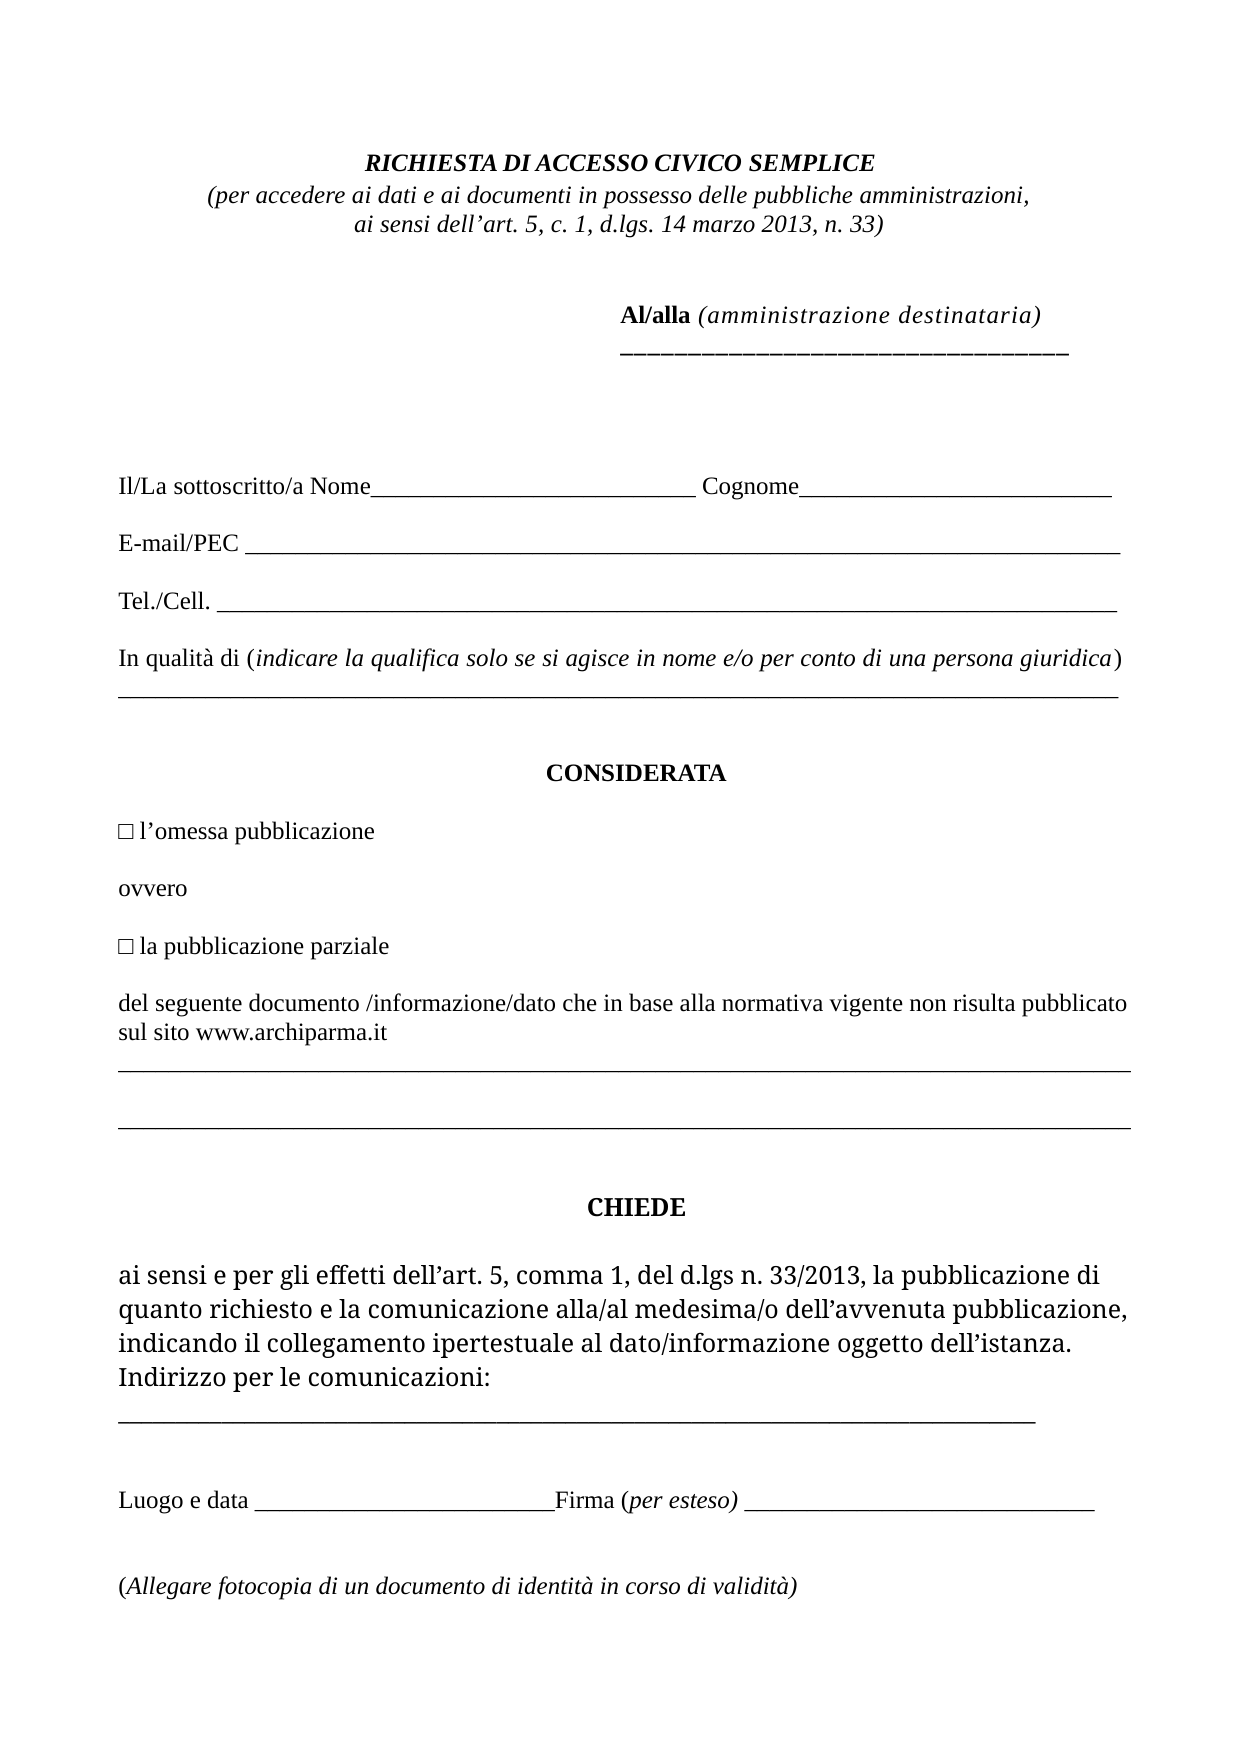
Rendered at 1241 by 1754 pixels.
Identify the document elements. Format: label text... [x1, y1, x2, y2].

text ai sensi dell’art. 5, c. 1, d.lgs. 14 marzo 2013, n. 33) [118, 209, 1122, 238]
text Indirizzo per le comunicazioni: ________________________________________________________________________________ [118, 1360, 1122, 1428]
text □ la pubblicazione parziale [118, 931, 1154, 960]
text ai sensi e per gli effetti dell’art. 5, comma 1, del d.lgs n. 33/2013, la pubblicazione di quanto richiesto e la comunicazione alla/al medesima/o dell’avvenuta pubblicazione, indicando il collegamento ipertestuale al dato/informazione oggetto dell’istanza. [118, 1258, 1154, 1360]
text del seguente documento /informazione/dato che in base alla normativa vigente non risulta pubblicato sul sito www.archiparma.it [118, 988, 1154, 1046]
text In qualità di (indicare la qualifica solo se si agisce in nome e/o per conto di una persona giuridica) ________________________________________________________________________________ [118, 643, 1122, 701]
text RICHIESTA DI ACCESSO CIVICO SEMPLICE [118, 148, 1122, 176]
text Luogo e data ________________________Firma (per esteso) ____________________________ [118, 1486, 1122, 1514]
text E-mail/PEC ______________________________________________________________________ [118, 528, 1122, 557]
text (per accedere ai dati e ai documenti in possesso delle pubbliche amministrazioni, [118, 181, 1122, 209]
text _________________________________________________________________________________ [118, 1046, 1154, 1075]
text _________________________________________________________________________________ [118, 1103, 1154, 1132]
text □ l’omessa pubblicazione [118, 816, 1154, 845]
text CONSIDERATA [118, 758, 1154, 787]
text Al/alla (amministrazione destinataria) [620, 300, 1074, 329]
text _________________________________ [620, 329, 1074, 357]
text ovvero [118, 873, 1154, 902]
text CHIEDE [118, 1190, 1154, 1224]
text Tel./Cell. ________________________________________________________________________ [118, 586, 1122, 615]
text (Allegare fotocopia di un documento di identità in corso di validità) [118, 1571, 1122, 1600]
text Il/La sottoscritto/a Nome__________________________ Cognome_________________________ [118, 471, 1122, 500]
